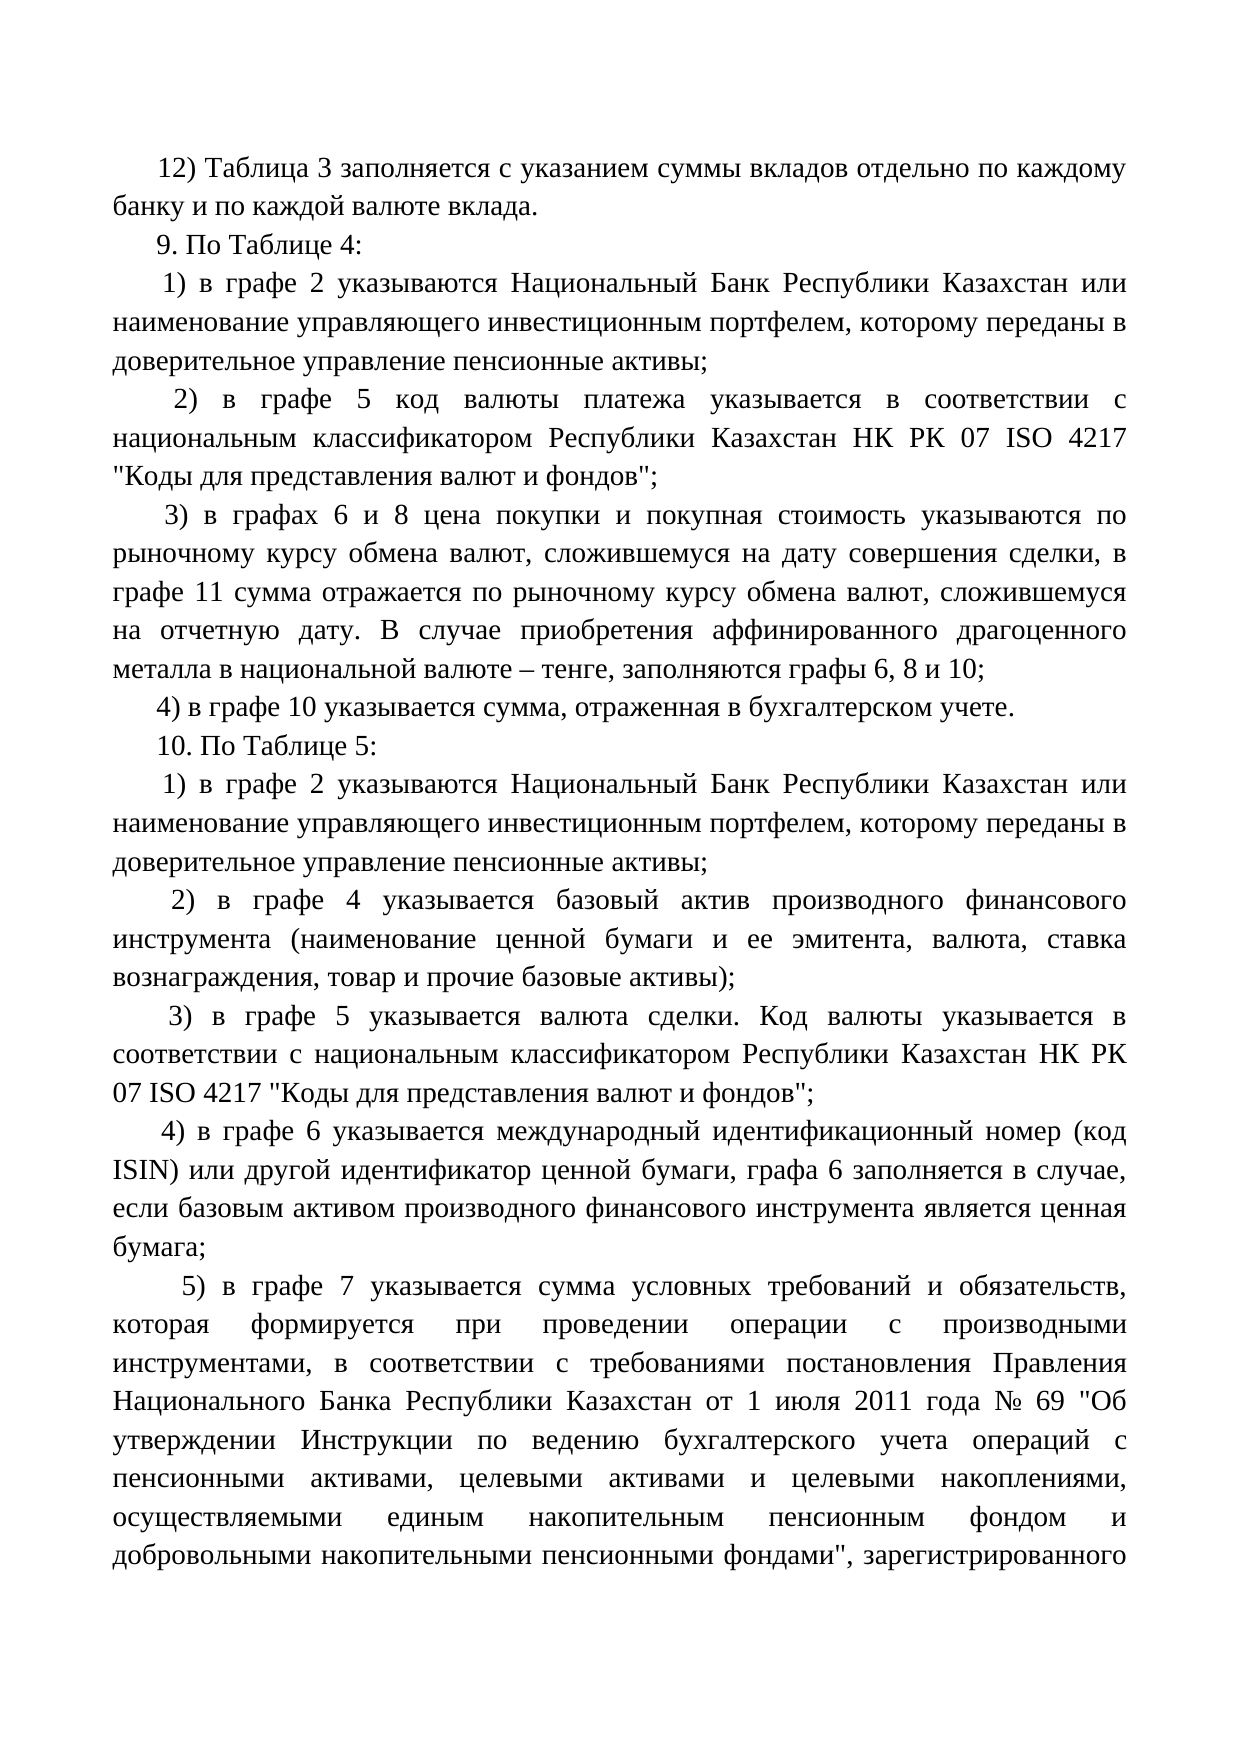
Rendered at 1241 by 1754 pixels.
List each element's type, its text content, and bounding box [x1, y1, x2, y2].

text 9. По Таблице 4: [112, 227, 1128, 261]
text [112, 1268, 1128, 1571]
text 1) в графе 2 указываются Национальный Банк Республики Казахстан или наименование управляющего инвестиционным портфелем, которому переданы в доверительное управление пенсионные активы; [112, 767, 1128, 877]
text 4) в графе 6 указывается международный идентификационный номер (код ISIN) или другой идентификатор ценной бумаги, графа 6 заполняется в случае, если базовым активом производного финансового инструмента является ценная бумага; [112, 1113, 1128, 1263]
text 12) Таблица 3 заполняется с указанием суммы вкладов отдельно по каждому банку и по каждой валюте вклада. [112, 150, 1128, 222]
text 3) в графах 6 и 8 цена покупки и покупная стоимость указываются по рыночному курсу обмена валют, сложившемуся на дату совершения сделки, в графе 11 сумма отражается по рыночному курсу обмена валют, сложившемуся на отчетную дату. В случае приобретения аффинированного драгоценного металла в национальной валюте – тенге, заполняются графы 6, 8 и 10; [112, 497, 1128, 684]
text 2) в графе 5 код валюты платежа указывается в соответствии с национальным классификатором Республики Казахстан НК РК 07 ISO 4217 "Коды для представления валют и фондов"; [112, 381, 1128, 492]
text 3) в графе 5 указывается валюта сделки. Код валюты указывается в соответствии с национальным классификатором Республики Казахстан НК РК 07 ISO 4217 "Коды для представления валют и фондов"; [112, 998, 1128, 1108]
text 1) в графе 2 указываются Национальный Банк Республики Казахстан или наименование управляющего инвестиционным портфелем, которому переданы в доверительное управление пенсионные активы; [112, 266, 1128, 376]
text 2) в графе 4 указывается базовый актив производного финансового инструмента (наименование ценной бумаги и ее эмитента, валюта, ставка вознаграждения, товар и прочие базовые активы); [112, 882, 1128, 993]
text 10. По Таблице 5: [112, 728, 1128, 762]
text 4) в графе 10 указывается сумма, отраженная в бухгалтерском учете. [112, 689, 1128, 723]
